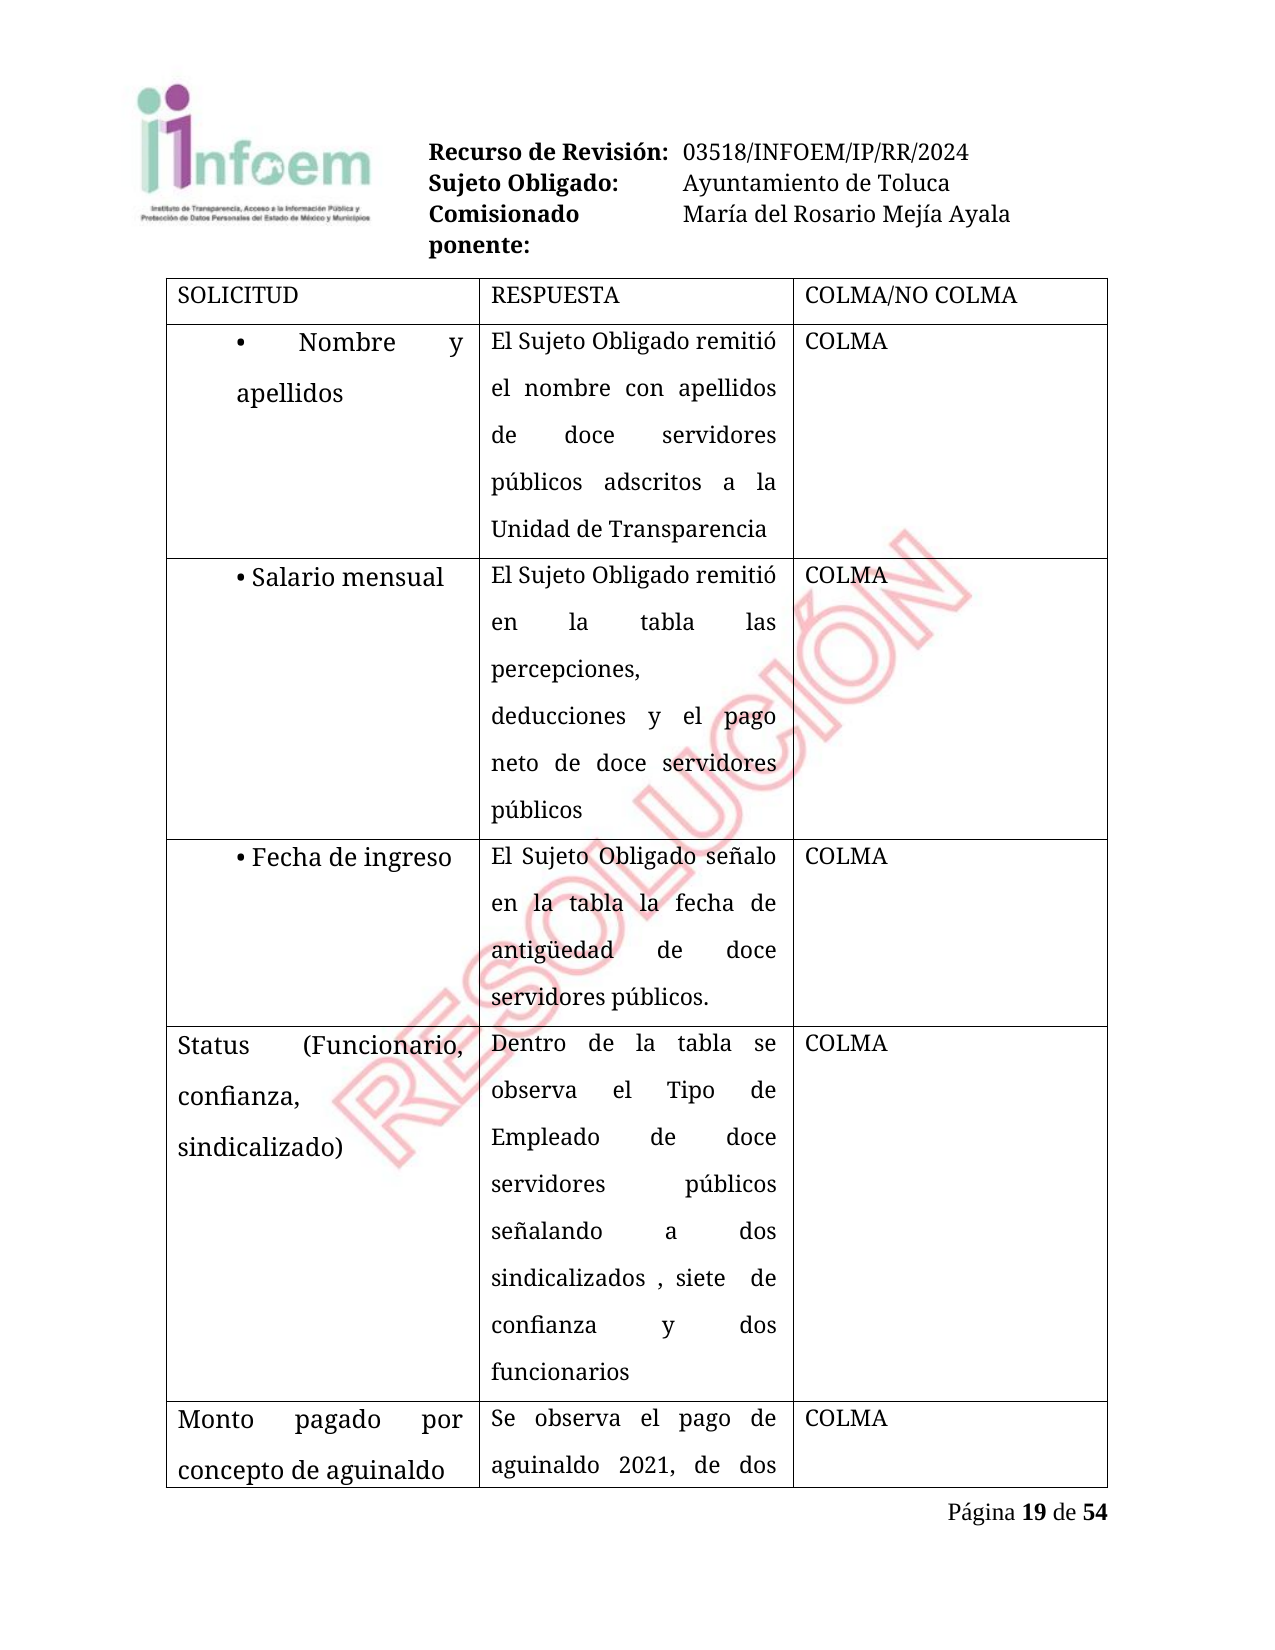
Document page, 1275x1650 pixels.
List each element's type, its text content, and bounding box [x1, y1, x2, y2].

table_cell • Nombre y apellidos [167, 325, 479, 558]
table_cell El Sujeto Obligado señalo en la tabla la fecha de antigüedad de doce servidores públicos. [480, 840, 793, 1026]
table_cell Status (Funcionario, confianza, sindicalizado) [167, 1027, 479, 1401]
table_header RESPUESTA [480, 279, 793, 324]
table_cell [167, 1402, 479, 1487]
table_cell COLMA [794, 559, 1107, 839]
table_cell El Sujeto Obligado remitió en la tabla las percepciones, deducciones y el pago neto de doce servidores públicos [480, 559, 793, 839]
table_cell • Fecha de ingreso [167, 840, 479, 1026]
table_cell Dentro de la tabla se observa el Tipo de Empleado de doce servidores públicos señalando a dos sindicalizados , siete de confianza y dos funcionarios [480, 1027, 793, 1401]
table_cell COLMA [794, 1027, 1107, 1401]
table_header SOLICITUD [167, 279, 479, 324]
table_cell COLMA [794, 1402, 1107, 1487]
table_cell • Salario mensual [167, 559, 479, 839]
table_cell COLMA [794, 840, 1107, 1026]
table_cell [480, 1402, 793, 1487]
table_cell El Sujeto Obligado remitió el nombre con apellidos de doce servidores públicos adscritos a la Unidad de Transparencia [480, 325, 793, 558]
table_header COLMA/NO COLMA [794, 279, 1107, 324]
picture [22, 26, 1251, 1627]
table_cell COLMA [794, 325, 1107, 558]
